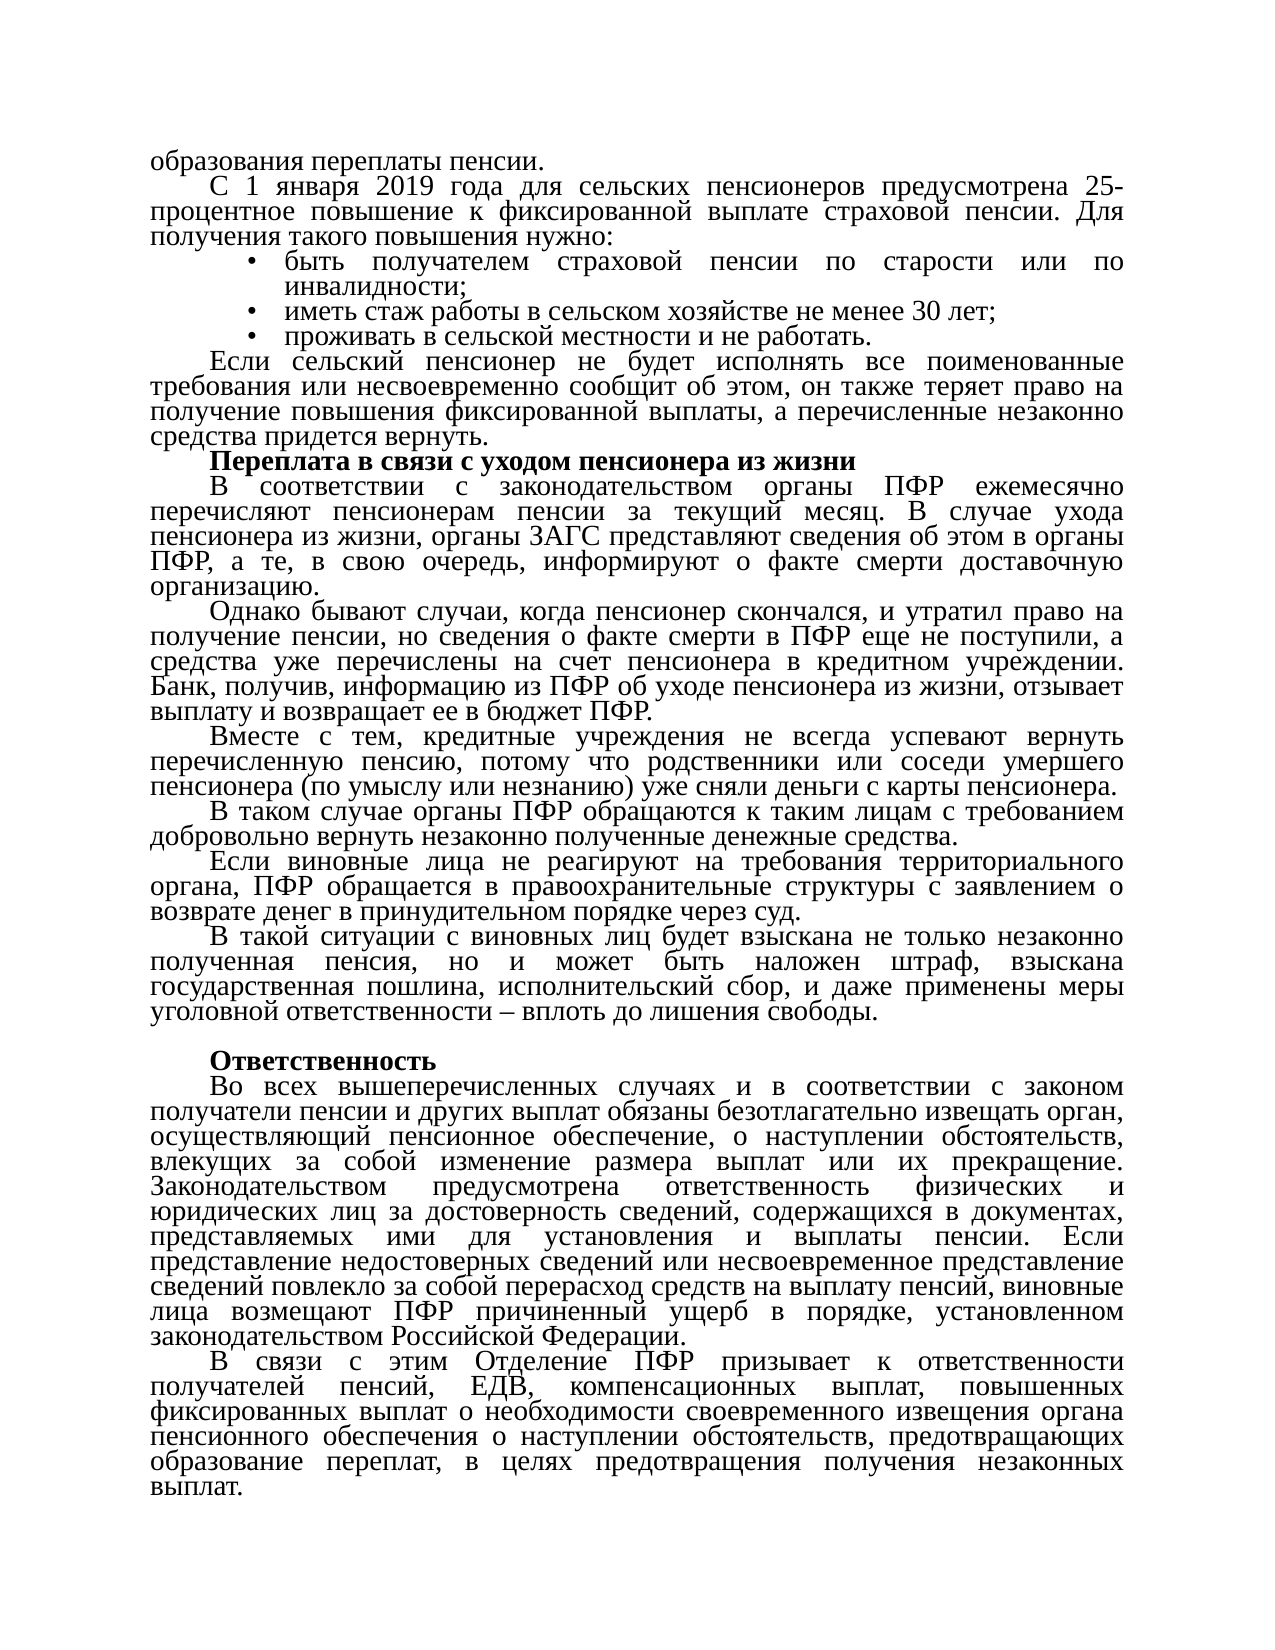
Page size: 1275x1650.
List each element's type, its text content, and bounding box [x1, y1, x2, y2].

text В связи с этим Отделение ПФР призывает к ответственности получателей пенсий, ЕДВ, компенсационных выплат, повышенных фиксированных выплат о необходимости своевременного извещения органа пенсионного обеспечения о наступлении обстоятельств, предотвращающих образование переплат, в целях предотвращения получения незаконных выплат. [150, 1350, 1125, 1500]
text Во всех вышеперечисленных случаях и в соответствии с законом получатели пенсии и других выплат обязаны безотлагательно извещать орган, осуществляющий пенсионное обеспечение, о наступлении обстоятельств, влекущих за собой изменение размера выплат или их прекращение. Законодательством предусмотрена ответственность физических и юридических лиц за достоверность сведений, содержащихся в документах, представляемых ими для установления и выплаты пенсии. Если представление недостоверных сведений или несвоевременное представление сведений повлекло за собой перерасход средств на выплату пенсий, виновные лица возмещают ПФР причиненный ущерб в порядке, установленном законодательством Российской Федерации. [150, 1075, 1125, 1350]
text Если виновные лица не реагируют на требования территориального органа, ПФР обращается в правоохранительные структуры с заявлением о возврате денег в принудительном порядке через суд. [150, 850, 1125, 925]
text Вместе с тем, кредитные учреждения не всегда успевают вернуть перечисленную пенсию, потому что родственники или соседи умершего пенсионера (по умыслу или незнанию) уже сняли деньги с карты пенсионера. [150, 725, 1125, 800]
list быть получателем страховой пенсии по старости или по инвалидности; [247, 250, 1125, 300]
text Однако бывают случаи, когда пенсионер скончался, и утратил право на получение пенсии, но сведения о факте смерти в ПФР еще не поступили, а средства уже перечислены на счет пенсионера в кредитном учреждении. Банк, получив, информацию из ПФР об уходе пенсионера из жизни, отзывает выплату и возвращает ее в бюджет ПФР. [150, 600, 1125, 725]
text Ответственность [150, 1050, 1125, 1075]
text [150, 150, 1125, 175]
text В такой ситуации с виновных лиц будет взыскана не только незаконно полученная пенсия, но и может быть наложен штраф, взыскана государственная пошлина, исполнительский сбор, и даже применены меры уголовной ответственности – вплоть до лишения свободы. [150, 925, 1125, 1025]
text В таком случае органы ПФР обращаются к таким лицам с требованием добровольно вернуть незаконно полученные денежные средства. [150, 800, 1125, 850]
text Если сельский пенсионер не будет исполнять все поименованные требования или несвоевременно сообщит об этом, он также теряет право на получение повышения фиксированной выплаты, а перечисленные незаконно средства придется вернуть. [150, 350, 1125, 450]
text В соответствии с законодательством органы ПФР ежемесячно перечисляют пенсионерам пенсии за текущий месяц. В случае ухода пенсионера из жизни, органы ЗАГС представляют сведения об этом в органы ПФР, а те, в свою очередь, информируют о факте смерти доставочную организацию. [150, 475, 1125, 600]
list иметь стаж работы в сельском хозяйстве не менее 30 лет; [247, 300, 1125, 325]
text Переплата в связи с уходом пенсионера из жизни [150, 450, 1125, 475]
list проживать в сельской местности и не работать. [247, 325, 1125, 350]
text С 1 января 2019 года для сельских пенсионеров предусмотрена 25-процентное повышение к фиксированной выплате страховой пенсии. Для получения такого повышения нужно: [150, 175, 1125, 250]
